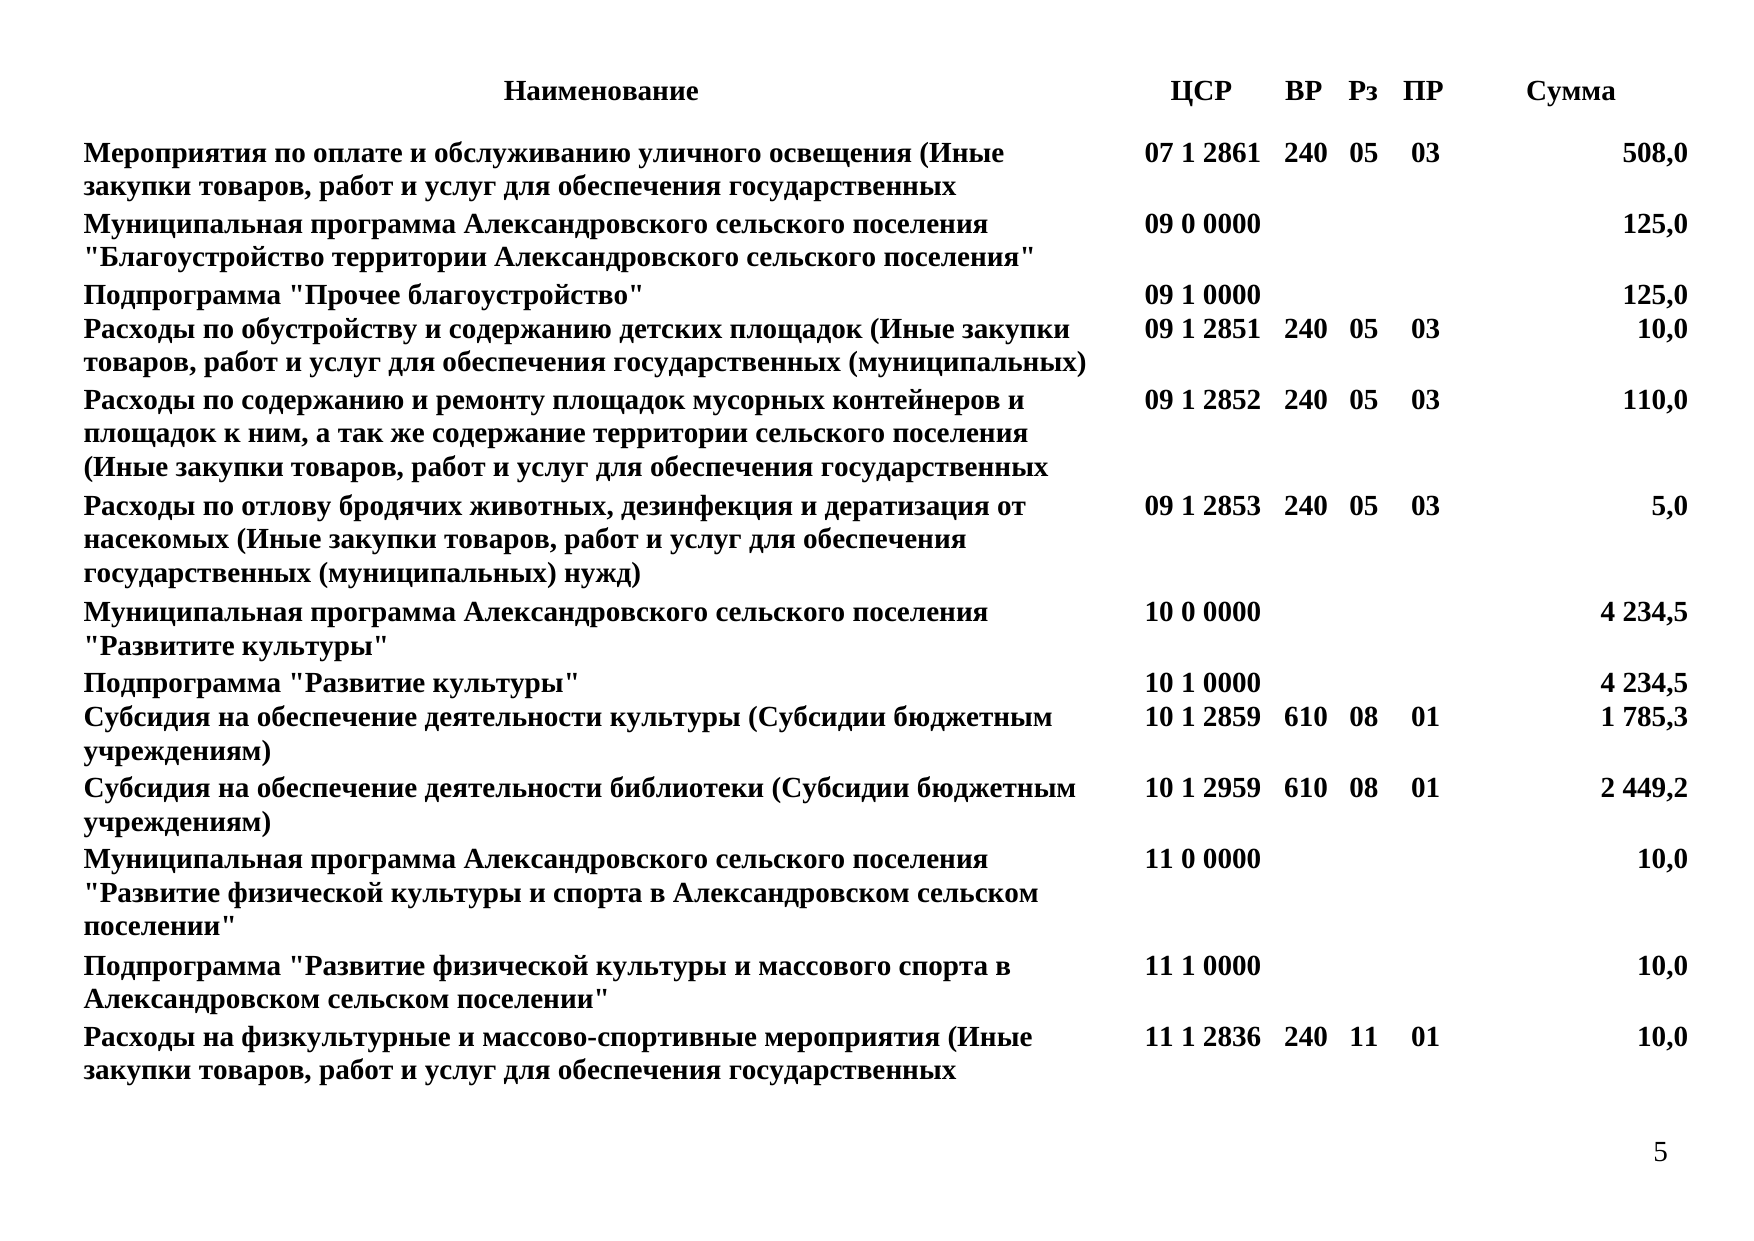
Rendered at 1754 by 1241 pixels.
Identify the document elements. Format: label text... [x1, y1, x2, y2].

text закупки товаров, работ и услуг для обеспечения государственных [74, 168, 1698, 202]
text Субсидия на обеспечение деятельности культуры (Субсидии бюджетным 10 1 2859 610 08 01 1 785,3 [74, 699, 1698, 733]
text Субсидия на обеспечение деятельности библиотеки (Субсидии бюджетным 10 1 2959 610 08 01 2 449,2 [74, 770, 1698, 804]
text насекомых (Иные закупки товаров, работ и услуг для обеспечения [74, 521, 1698, 555]
text Расходы по отлову бродячих животных, дезинфекция и дератизация от 09 1 2853 240 05 03 5,0 [74, 488, 1698, 521]
text Мероприятия по оплате и обслуживанию уличного освещения (Иные 07 1 2861 240 05 03 508,0 [74, 135, 1698, 168]
text "Развитие физической культуры и спорта в Александровском сельском [74, 875, 1698, 908]
text поселении" [74, 908, 1698, 942]
text Расходы по обустройству и содержанию детских площадок (Иные закупки 09 1 2851 240 05 03 10,0 [74, 311, 1698, 344]
text Муниципальная программа Александровского сельского поселения 10 0 0000 4 234,5 [74, 594, 1698, 628]
text Расходы по содержанию и ремонту площадок мусорных контейнеров и 09 1 2852 240 05 03 110,0 [74, 382, 1698, 415]
text "Благоустройство территории Александровского сельского поселения" [74, 239, 1698, 273]
text Муниципальная программа Александровского сельского поселения 11 0 0000 10,0 [74, 841, 1698, 875]
text товаров, работ и услуг для обеспечения государственных (муниципальных) [74, 344, 1698, 378]
text Александровском сельском поселении" [74, 981, 1698, 1015]
text 5 [74, 1134, 1698, 1167]
text Муниципальная программа Александровского сельского поселения 09 0 0000 125,0 [74, 206, 1698, 239]
text закупки товаров, работ и услуг для обеспечения государственных [74, 1052, 1698, 1086]
text (Иные закупки товаров, работ и услуг для обеспечения государственных [74, 449, 1698, 482]
text государственных (муниципальных) нужд) [74, 555, 1698, 588]
text "Развитите культуры" [74, 628, 1698, 661]
text Расходы на физкультурные и массово-спортивные мероприятия (Иные 11 1 2836 240 11 01 10,0 [74, 1019, 1698, 1052]
text Подпрограмма "Развитие культуры" 10 1 0000 4 234,5 [74, 666, 1698, 699]
text площадок к ним, а так же содержание территории сельского поселения [74, 415, 1698, 449]
text учреждениям) [74, 733, 1698, 766]
text Наименование ЦСР ВР Рз ПР Сумма [74, 73, 1698, 107]
text Подпрограмма "Развитие физической культуры и массового спорта в 11 1 0000 10,0 [74, 948, 1698, 981]
text Подпрограмма "Прочее благоустройство" 09 1 0000 125,0 [74, 277, 1698, 311]
text учреждениям) [74, 804, 1698, 837]
